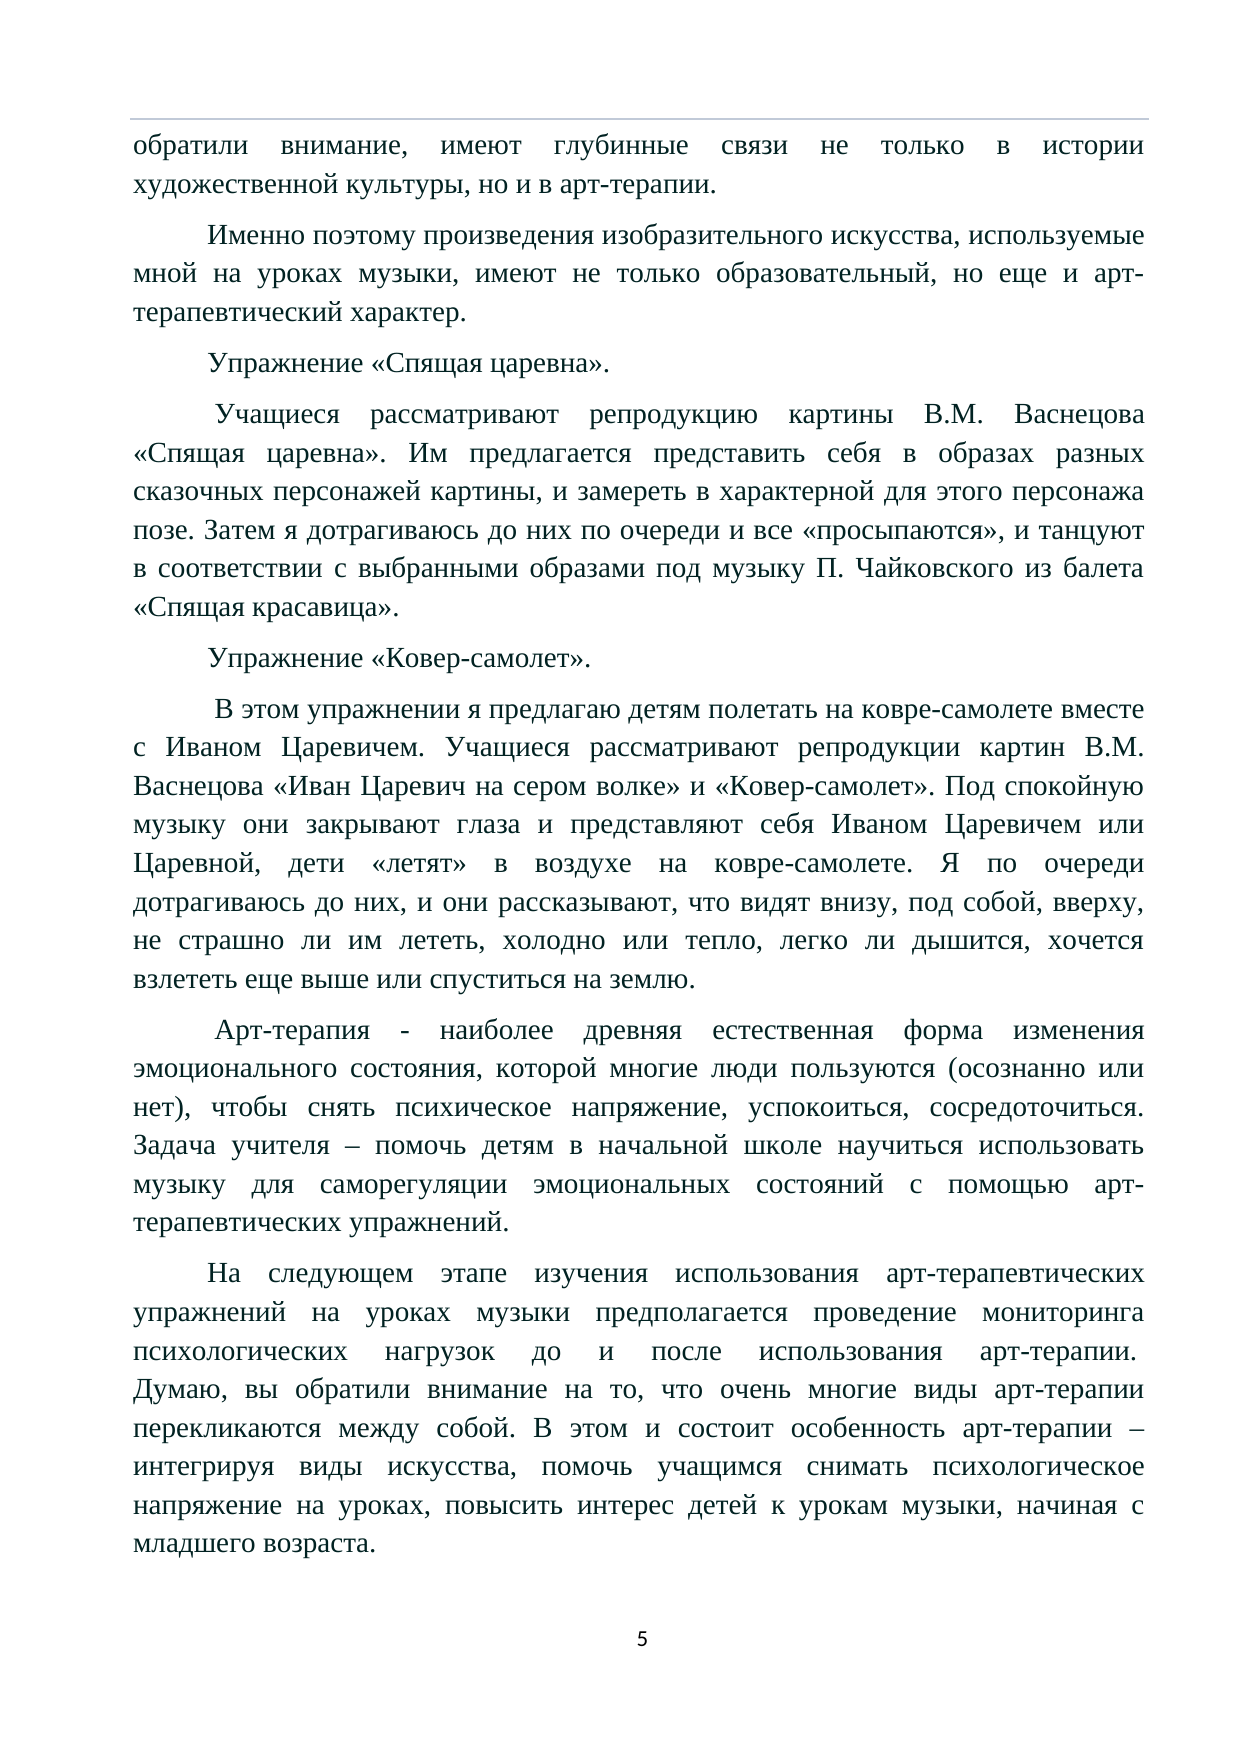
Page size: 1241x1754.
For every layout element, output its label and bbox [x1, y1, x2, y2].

table_header [130, 120, 1148, 1618]
